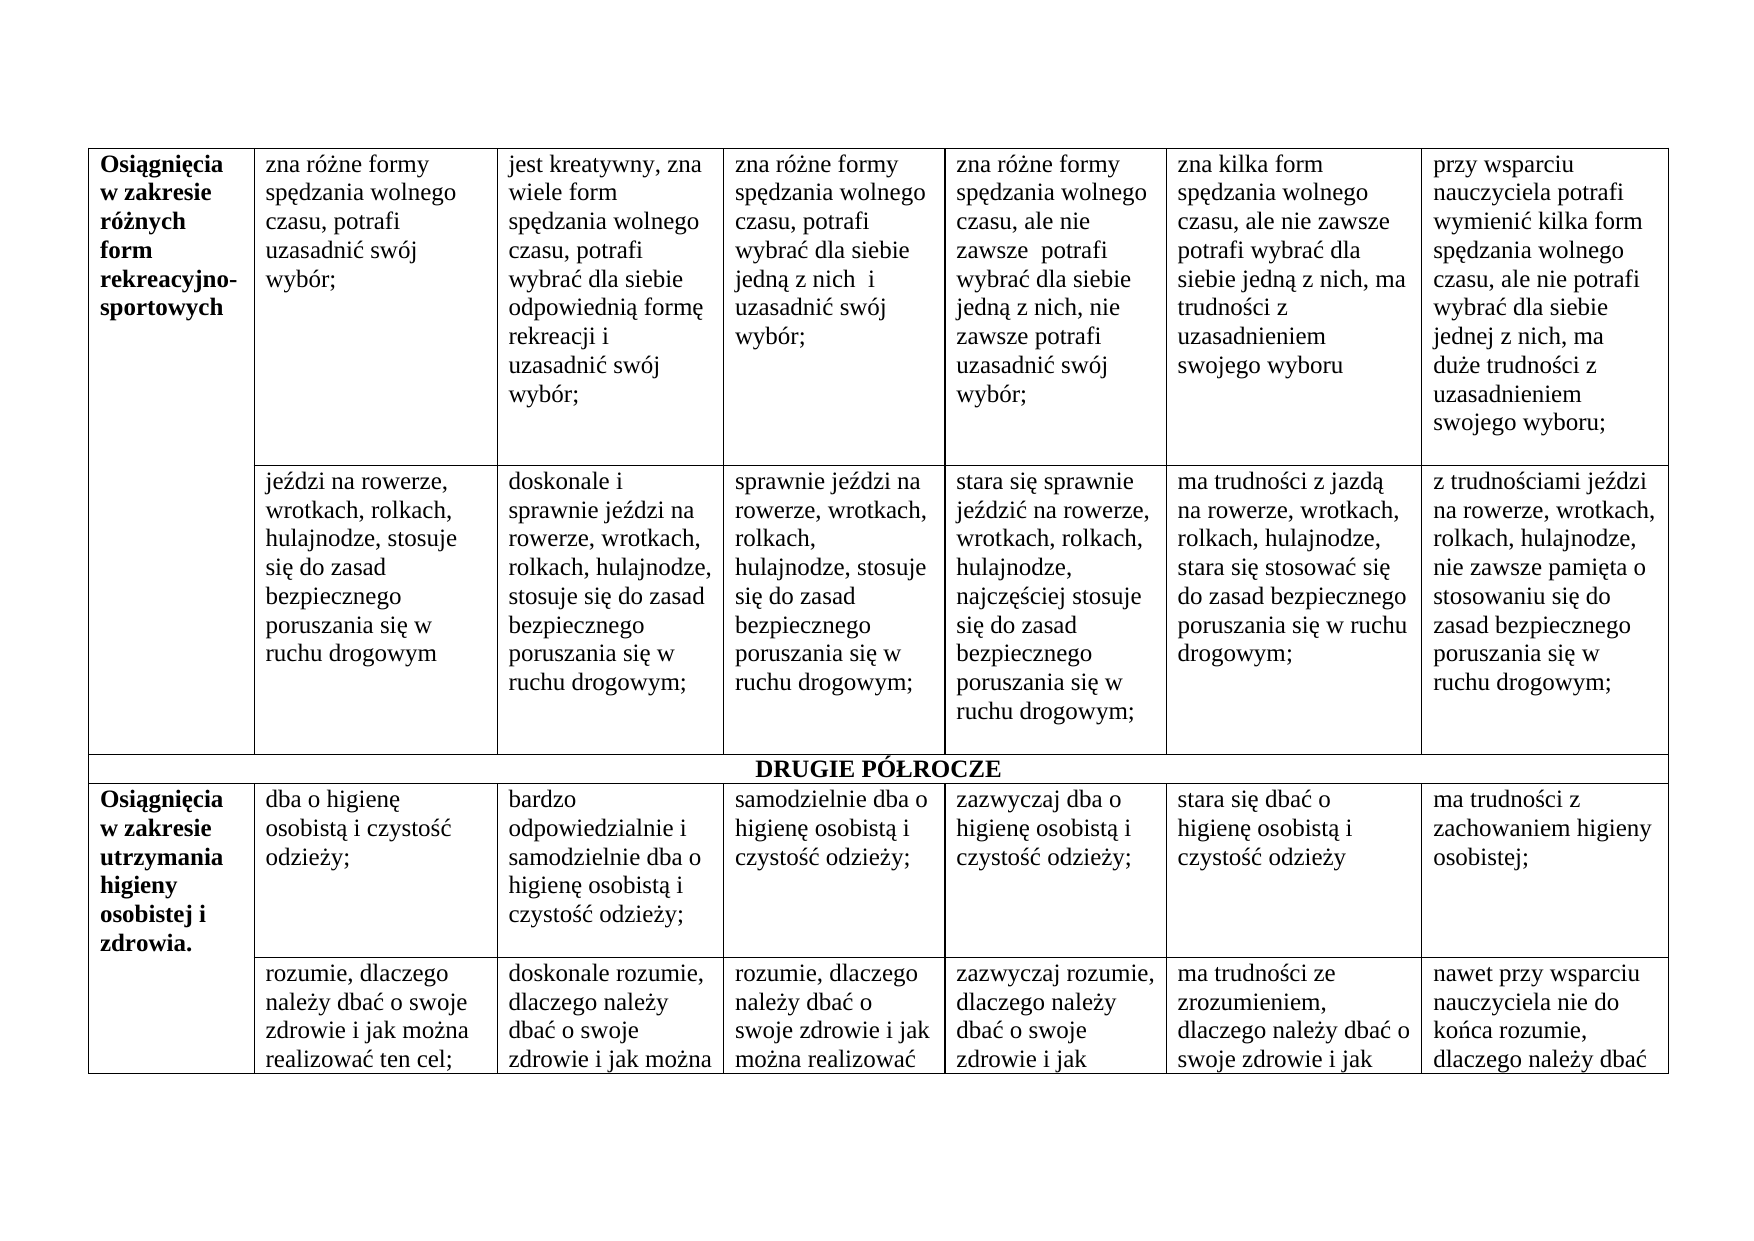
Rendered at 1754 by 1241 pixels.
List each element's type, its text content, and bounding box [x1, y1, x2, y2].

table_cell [724, 958, 944, 1073]
table_cell Osiągnięcia w zakresie utrzymania higieny osobistej i zdrowia. [89, 784, 254, 1073]
table_cell zna różne formy spędzania wolnego czasu, ale nie zawsze potrafi wybrać dla siebie jedną z nich, nie zawsze potrafi uzasadnić swój wybór; [946, 149, 1166, 465]
table_cell Osiągnięcia w zakresie różnych form rekreacyjno-sportowych [89, 149, 254, 753]
table_cell samodzielnie dba o higienę osobistą i czystość odzieży; [724, 784, 944, 957]
table_cell dba o higienę osobistą i czystość odzieży; [255, 784, 497, 957]
table_cell jeździ na rowerze, wrotkach, rolkach, hulajnodze, stosuje się do zasad bezpiecznego poruszania się w ruchu drogowym [255, 466, 497, 753]
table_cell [1167, 958, 1421, 1073]
table_cell bardzo odpowiedzialnie i samodzielnie dba o higienę osobistą i czystość odzieży; [498, 784, 723, 957]
table_cell zna różne formy spędzania wolnego czasu, potrafi wybrać dla siebie jedną z nich i uzasadnić swój wybór; [724, 149, 944, 465]
table_cell zna kilka form spędzania wolnego czasu, ale nie zawsze potrafi wybrać dla siebie jedną z nich, ma trudności z uzasadnieniem swojego wyboru [1167, 149, 1421, 465]
table_cell doskonale i sprawnie jeździ na rowerze, wrotkach, rolkach, hulajnodze, stosuje się do zasad bezpiecznego poruszania się w ruchu drogowym; [498, 466, 723, 753]
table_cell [498, 958, 723, 1073]
table_cell zazwyczaj dba o higienę osobistą i czystość odzieży; [946, 784, 1166, 957]
table_cell sprawnie jeździ na rowerze, wrotkach, rolkach, hulajnodze, stosuje się do zasad bezpiecznego poruszania się w ruchu drogowym; [724, 466, 944, 753]
table_cell zna różne formy spędzania wolnego czasu, potrafi uzasadnić swój wybór; [255, 149, 497, 465]
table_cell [1422, 958, 1668, 1073]
table_cell DRUGIE PÓŁROCZE [89, 755, 1668, 783]
table_cell ma trudności z zachowaniem higieny osobistej; [1422, 784, 1668, 957]
table_cell przy wsparciu nauczyciela potrafi wymienić kilka form spędzania wolnego czasu, ale nie potrafi wybrać dla siebie jednej z nich, ma duże trudności z uzasadnieniem swojego wyboru; [1422, 149, 1668, 465]
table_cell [946, 958, 1166, 1073]
table_cell ma trudności z jazdą na rowerze, wrotkach, rolkach, hulajnodze, stara się stosować się do zasad bezpiecznego poruszania się w ruchu drogowym; [1167, 466, 1421, 753]
table_cell jest kreatywny, zna wiele form spędzania wolnego czasu, potrafi wybrać dla siebie odpowiednią formę rekreacji i uzasadnić swój wybór; [498, 149, 723, 465]
table_cell stara się sprawnie jeździć na rowerze, wrotkach, rolkach, hulajnodze, najczęściej stosuje się do zasad bezpiecznego poruszania się w ruchu drogowym; [946, 466, 1166, 753]
table_cell z trudnościami jeździ na rowerze, wrotkach, rolkach, hulajnodze, nie zawsze pamięta o stosowaniu się do zasad bezpiecznego poruszania się w ruchu drogowym; [1422, 466, 1668, 753]
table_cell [255, 958, 497, 1073]
table_cell stara się dbać o higienę osobistą i czystość odzieży [1167, 784, 1421, 957]
